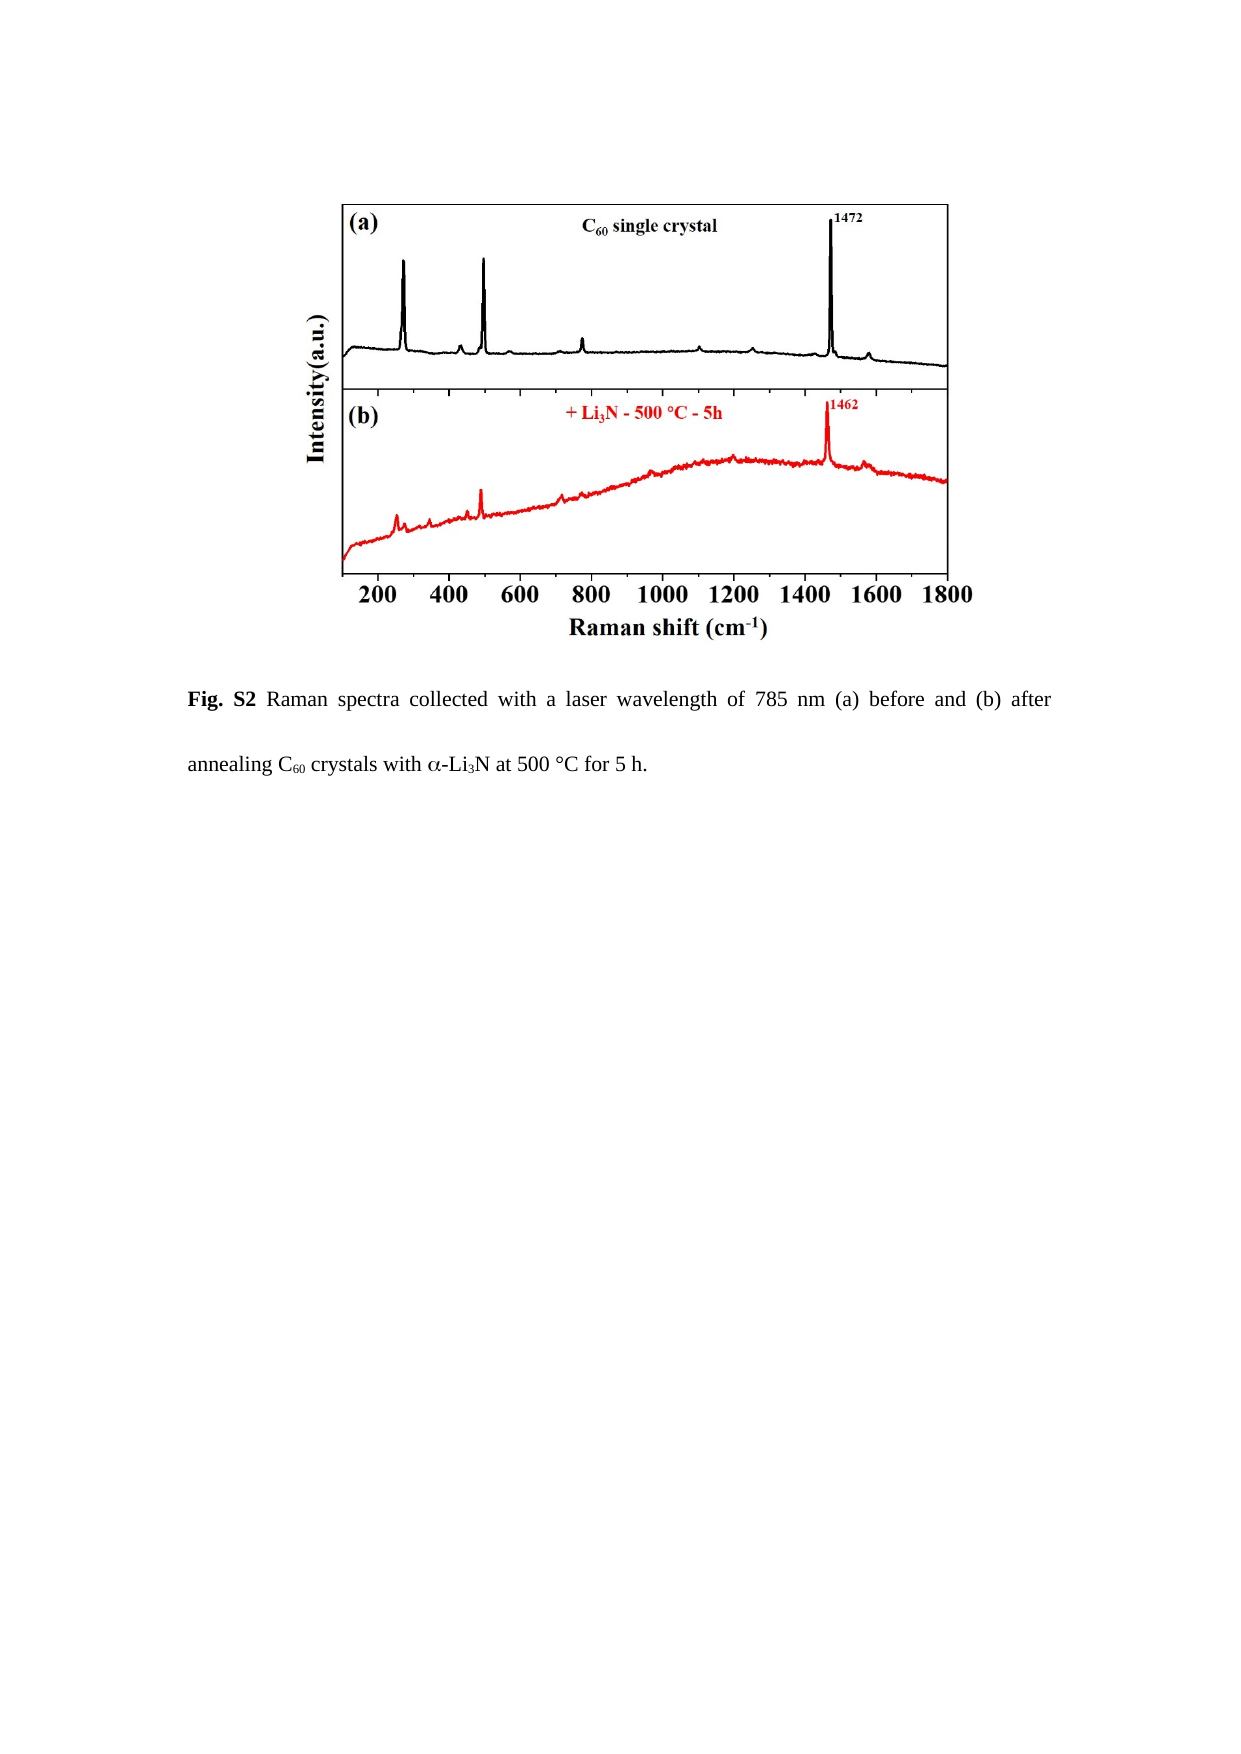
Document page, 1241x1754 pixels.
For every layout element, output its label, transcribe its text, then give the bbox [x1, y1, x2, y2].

picture [187, 162, 1053, 650]
text Fig. S2 Raman spectra collected with a laser wavelength of 785 nm (a) before and (b) after annealing C60 crystals with -Li3N at 500 °C for 5 h. [187, 682, 1053, 779]
